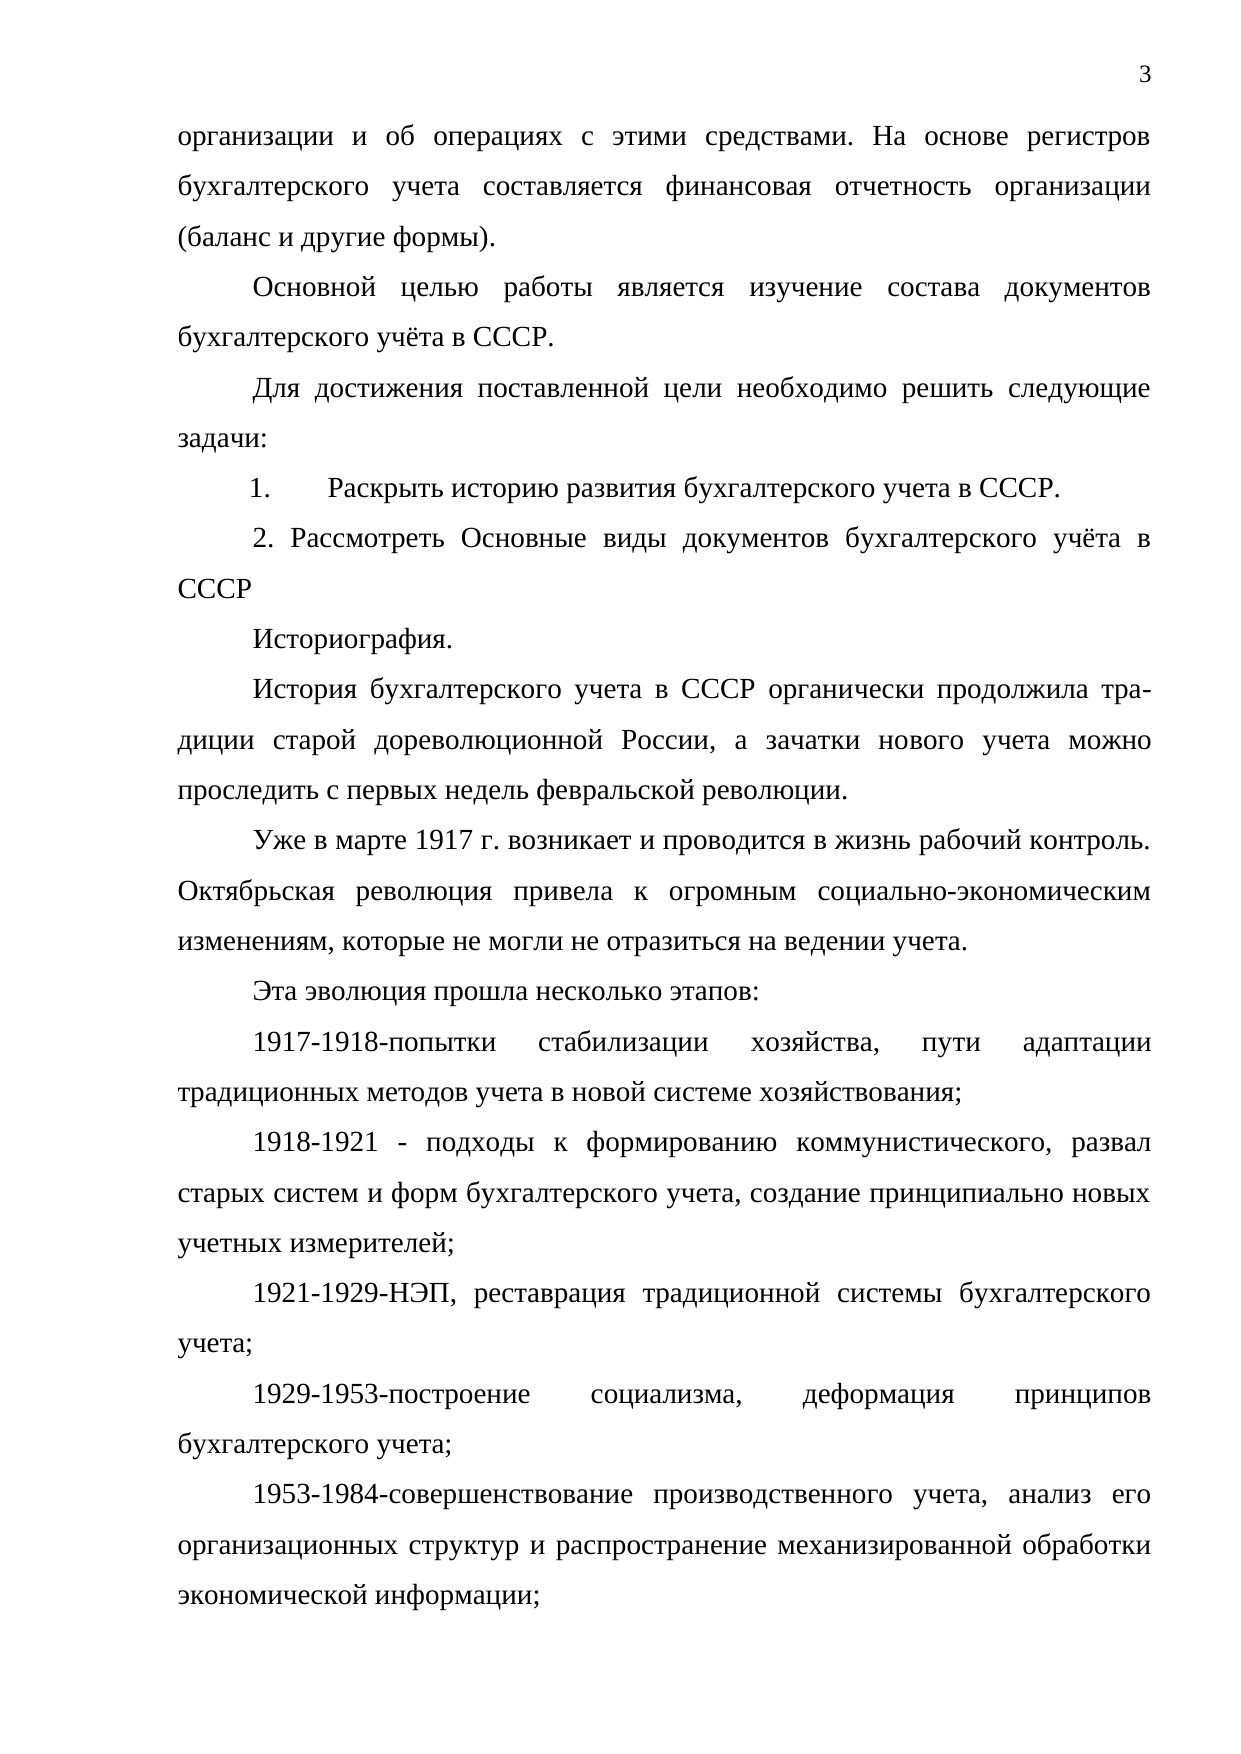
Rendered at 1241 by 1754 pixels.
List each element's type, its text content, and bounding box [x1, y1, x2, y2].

text Основной целью работы является изучение состава документов бухгалтерского учёта в СССР. [177, 269, 1152, 353]
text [177, 118, 1152, 252]
text 1917-1918-попытки стабилизации хозяйства, пути адаптации традиционных методов учета в новой системе хозяйствования; [177, 1024, 1152, 1108]
text 1953-1984-совершенствование производственного учета, анализ его организационных структур и распространение механизированной обработки экономической информации; [177, 1477, 1152, 1611]
text Эта эволюция прошла несколько этапов: [177, 973, 1152, 1007]
list Раскрыть историю развития бухгалтерского учета в СССР. [249, 470, 1152, 504]
text 2. Рассмотреть Основные виды документов бухгалтерского учёта в СССР [177, 521, 1152, 604]
text 1929-1953-построение социализма, деформация принципов бухгалтерского учета; [177, 1376, 1152, 1460]
text 1921-1929-НЭП, реставрация традиционной системы бухгалтерского учета; [177, 1275, 1152, 1359]
text Историография. [177, 621, 1152, 655]
text Уже в марте 1917 г. возникает и проводится в жизнь рабочий контроль. Октябрьская революция привела к огромным социально-экономическим изменениям, которые не могли не отразиться на ведении учета. [177, 822, 1152, 957]
text История бухгалтерского учета в СССР органически продолжила традиции старой дореволюционной России, а зачатки нового учета можно проследить с первых недель февральской революции. [177, 672, 1152, 806]
text Для достижения поставленной цели необходимо решить следующие задачи: [177, 370, 1152, 453]
text 1918-1921 - подходы к формированию коммунистического, развал старых систем и форм бухгалтерского учета, создание принципиально новых учетных измерителей; [177, 1124, 1152, 1258]
